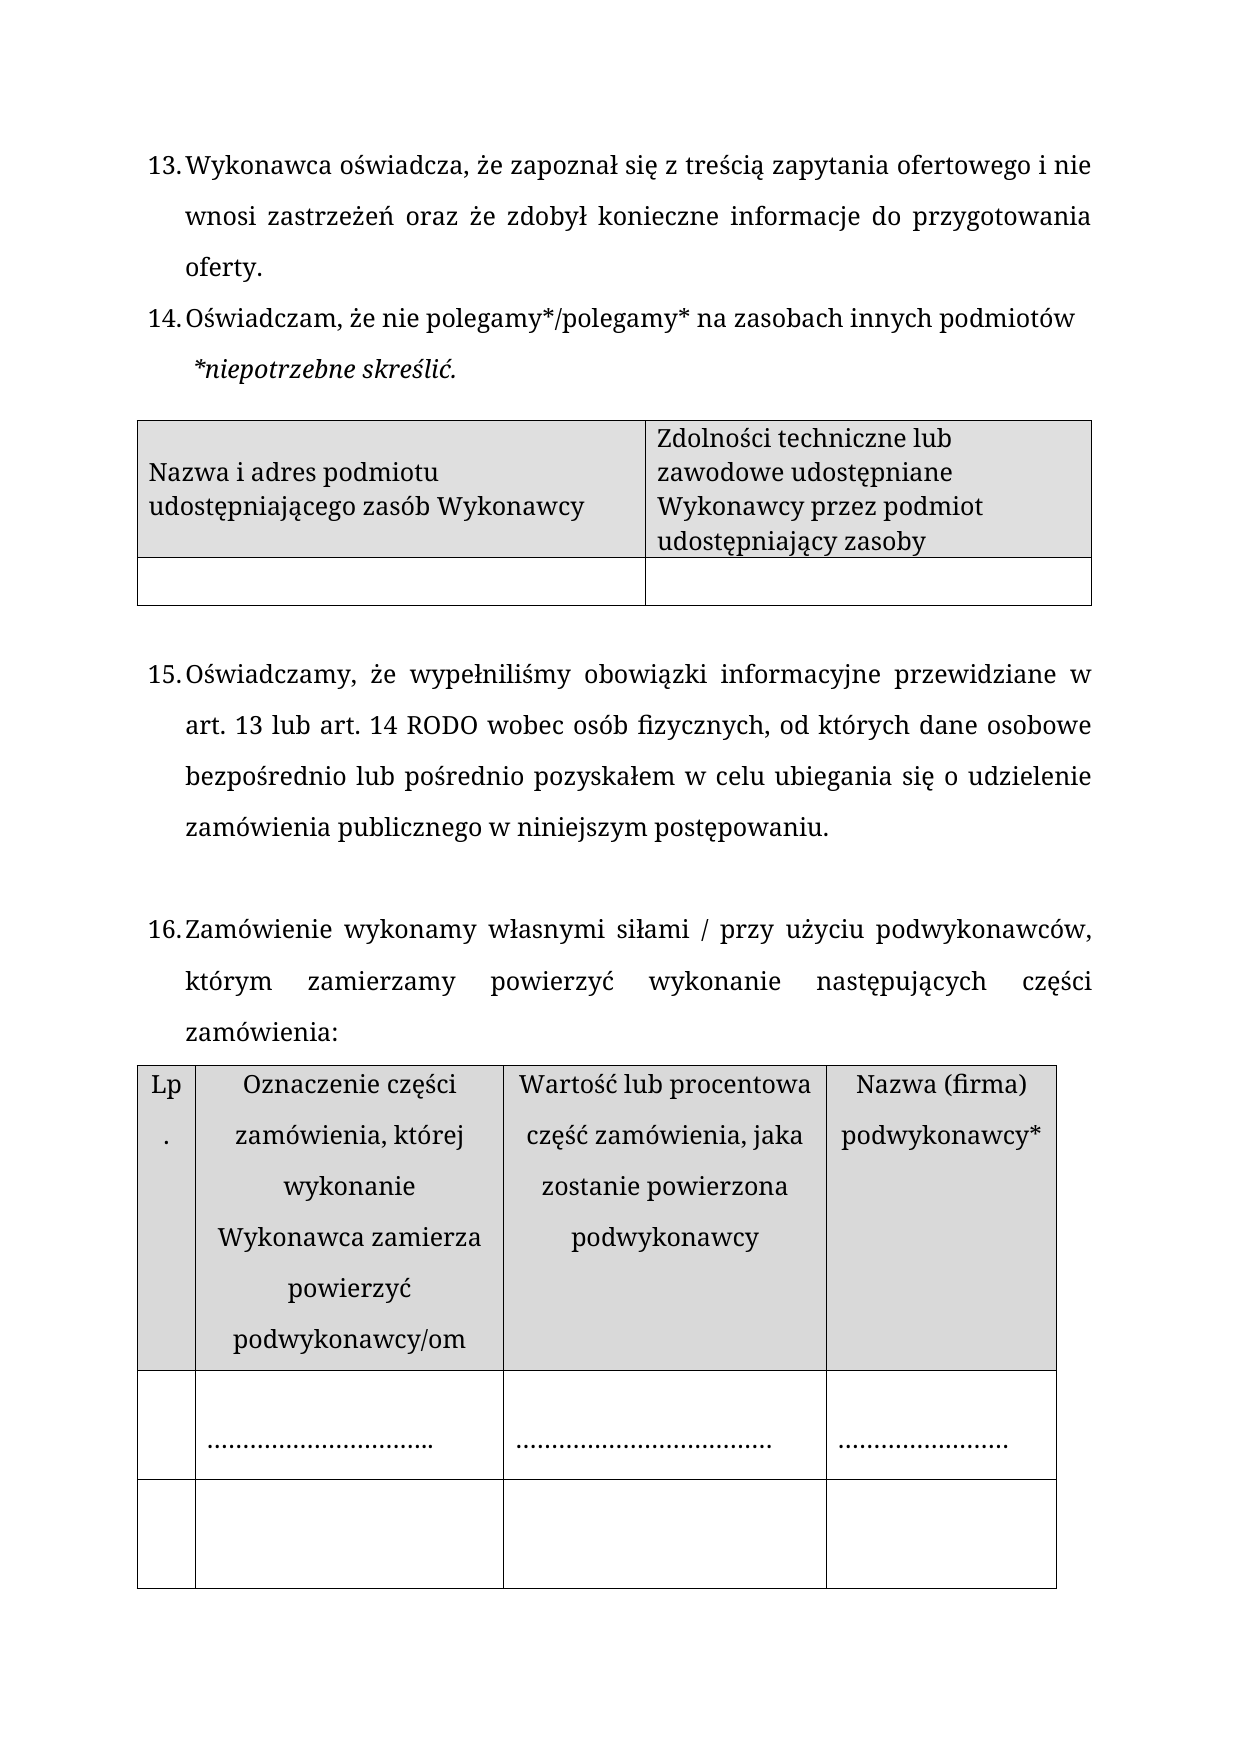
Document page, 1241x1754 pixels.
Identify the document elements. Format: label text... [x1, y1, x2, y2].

table_header Wartość lub procentowa część zamówienia, jaka zostanie powierzona podwykonawcy [504, 1066, 826, 1370]
table_cell [138, 1371, 195, 1479]
table_header Nazwa i adres podmiotu udostępniającego zasób Wykonawcy [138, 421, 645, 557]
text *niepotrzebne skreślić. [192, 352, 1093, 386]
table_cell [827, 1480, 1056, 1588]
list Wykonawca oświadcza, że zapoznał się z treścią zapytania ofertowego i nie wnosi zastrzeżeń oraz że zdobył konieczne informacje do przygotowania oferty. [148, 148, 1093, 284]
table_cell [138, 1480, 195, 1588]
table_header Lp. [138, 1066, 195, 1370]
table_cell ………………………….. [196, 1371, 503, 1479]
table_cell ……………………………… [504, 1371, 826, 1479]
table_header Nazwa (firma) podwykonawcy* [827, 1066, 1056, 1370]
table_cell [504, 1480, 826, 1588]
table_cell [196, 1480, 503, 1588]
list Oświadczam, że nie polegamy*/polegamy* na zasobach innych podmiotów [148, 301, 1093, 335]
table_header Zdolności techniczne lub zawodowe udostępniane Wykonawcy przez podmiot udostępniający zasoby [646, 421, 1091, 557]
table_header Oznaczenie części zamówienia, której wykonanie Wykonawca zamierza powierzyć podwykonawcy/om [196, 1066, 503, 1370]
list Zamówienie wykonamy własnymi siłami / przy użyciu podwykonawców, którym zamierzamy powierzyć wykonanie następujących części zamówienia: [148, 912, 1093, 1048]
table_cell [138, 558, 645, 605]
table_cell [646, 558, 1091, 605]
list Oświadczamy, że wypełniliśmy obowiązki informacyjne przewidziane w art. 13 lub art. 14 RODO wobec osób fizycznych, od których dane osobowe bezpośrednio lub pośrednio pozyskałem w celu ubiegania się o udzielenie zamówienia publicznego w niniejszym postępowaniu. [148, 657, 1093, 844]
table_cell …………………… [827, 1371, 1056, 1479]
